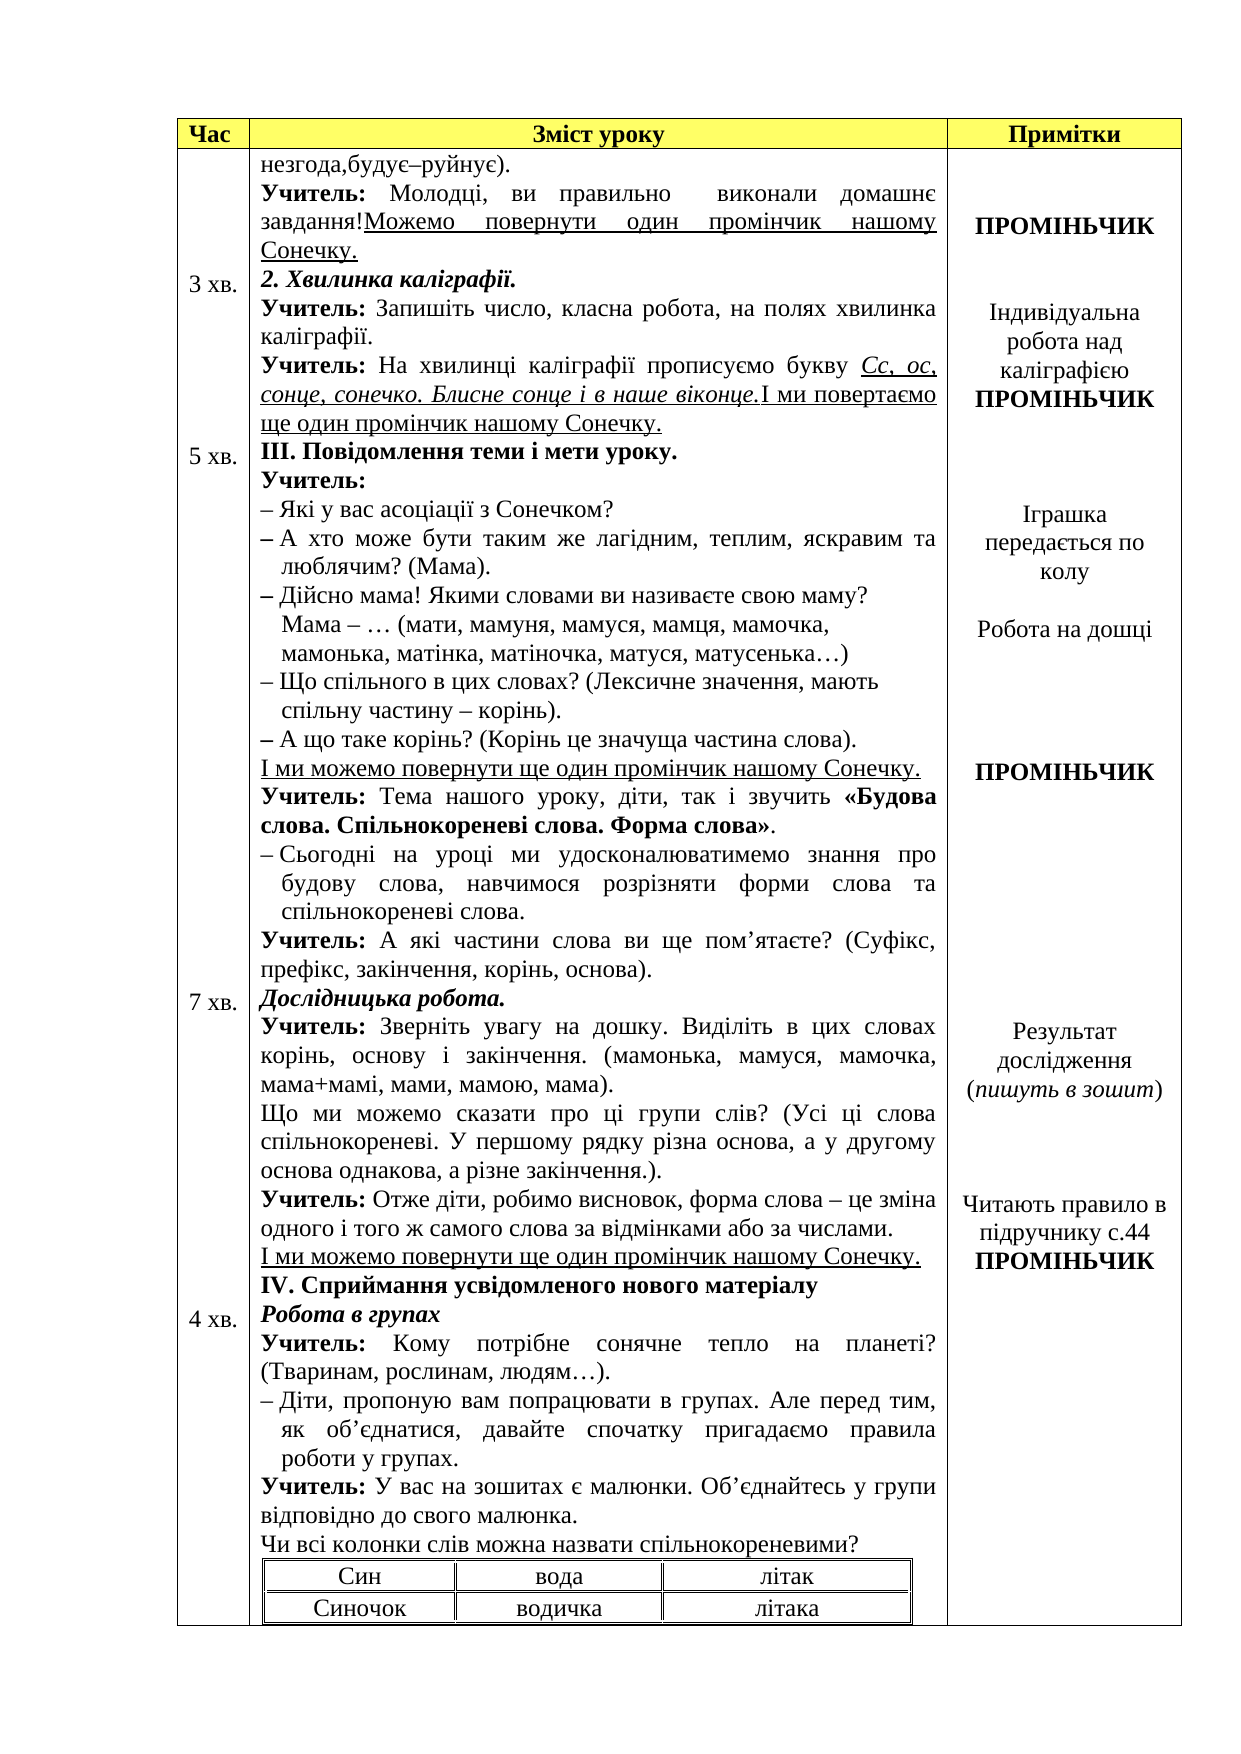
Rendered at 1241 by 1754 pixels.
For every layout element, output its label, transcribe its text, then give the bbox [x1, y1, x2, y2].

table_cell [178, 149, 249, 1625]
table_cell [948, 149, 1181, 1625]
table_header Час [178, 119, 249, 148]
table_header Зміст уроку [250, 119, 947, 148]
table_header Примітки [948, 119, 1181, 148]
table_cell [250, 149, 947, 1625]
